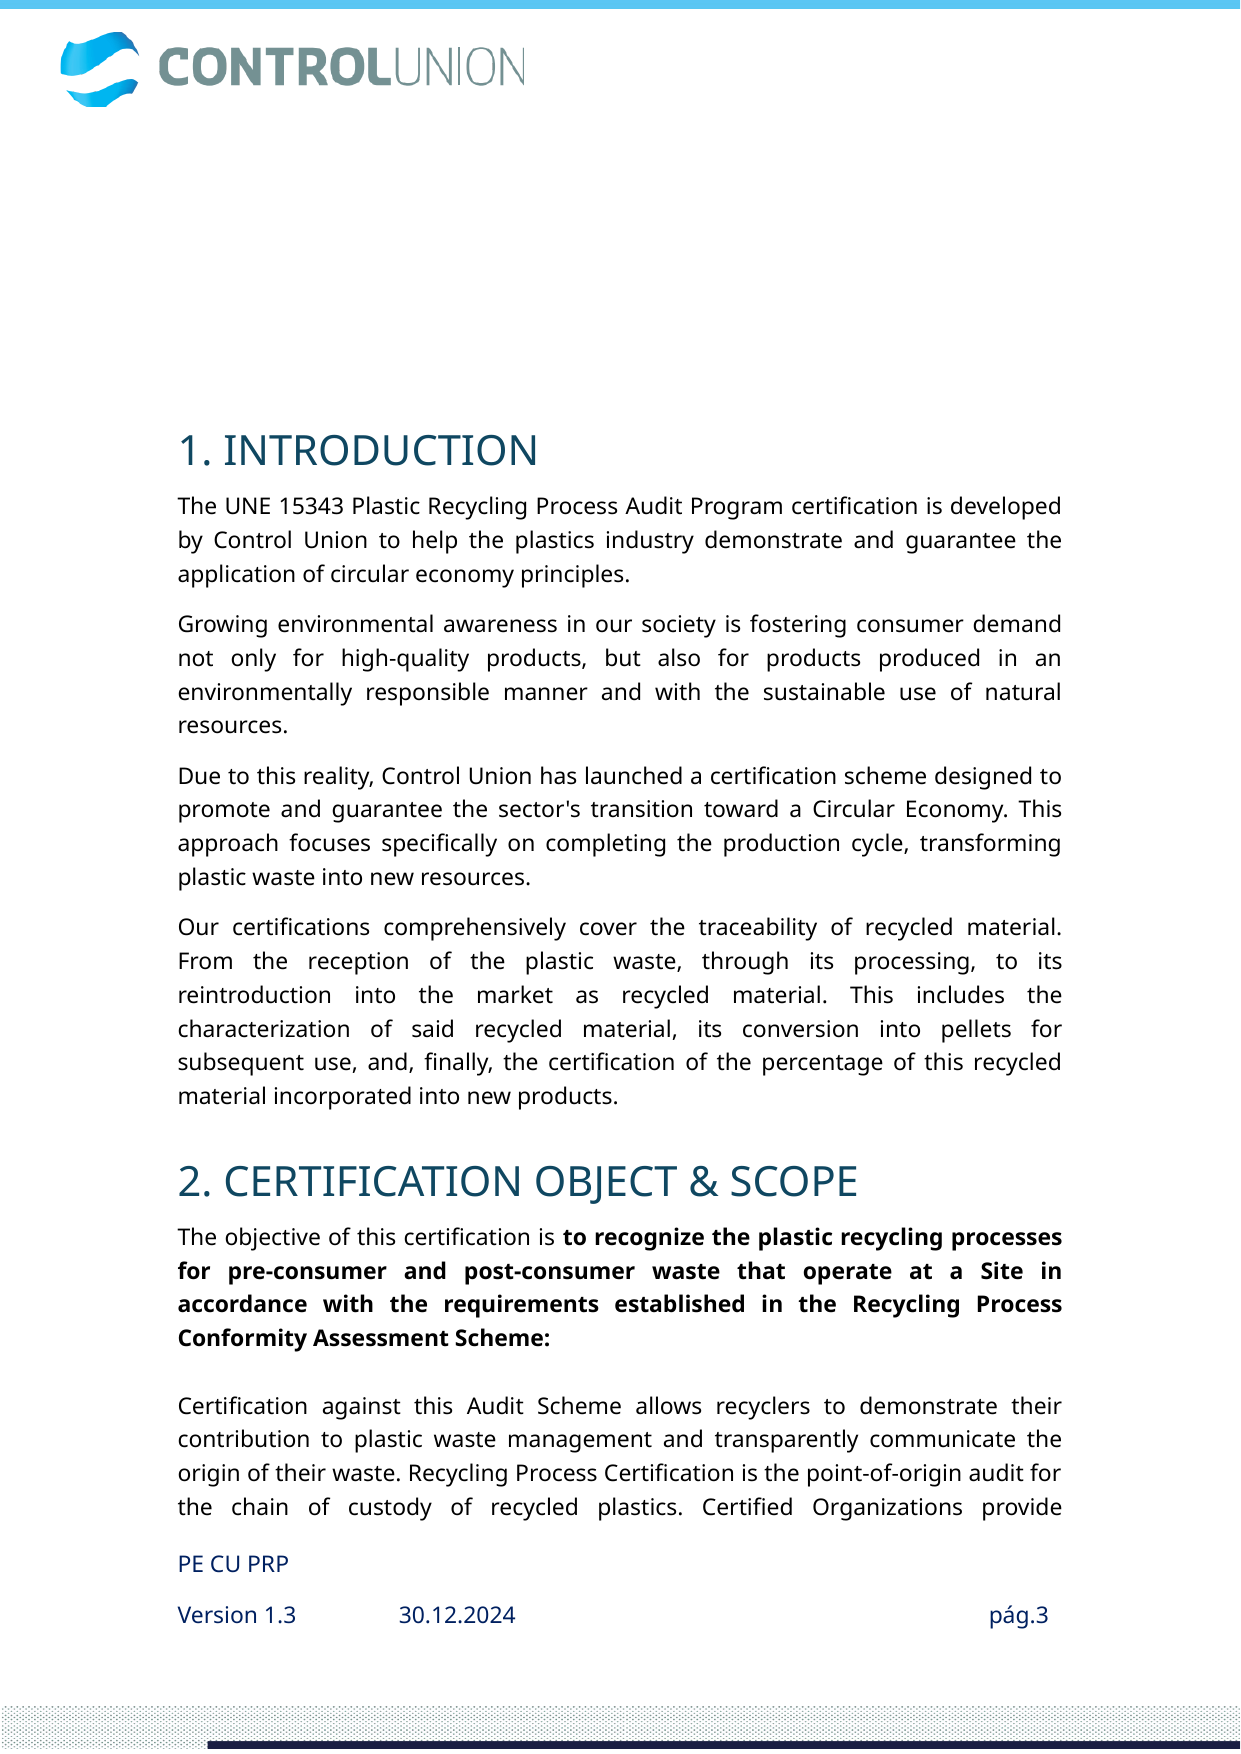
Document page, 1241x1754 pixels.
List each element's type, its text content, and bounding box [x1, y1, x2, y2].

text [177, 1390, 1063, 1522]
text The UNE 15343 Plastic Recycling Process Audit Program certification is developed by Control Union to help the plastics industry demonstrate and guarantee the application of circular economy principles. [177, 490, 1063, 589]
picture [0, 0, 1241, 9]
picture [1, 1706, 1241, 1749]
subtitle 2. CERTIFICATION OBJECT & SCOPE [177, 1151, 1063, 1208]
subtitle 1. INTRODUCTION [177, 421, 1063, 477]
text Growing environmental awareness in our society is fostering consumer demand not only for high-quality products, but also for products produced in an environmentally responsible manner and with the sustainable use of natural resources. [177, 608, 1063, 741]
text Due to this reality, Control Union has launched a certification scheme designed to promote and guarantee the sector's transition toward a Circular Economy. This approach focuses specifically on completing the production cycle, transforming plastic waste into new resources. [177, 760, 1063, 892]
text The objective of this certification is to recognize the plastic recycling processes for pre-consumer and post-consumer waste that operate at a Site in accordance with the requirements established in the Recycling Process Conformity Assessment Scheme: [177, 1221, 1063, 1353]
text Our certifications comprehensively cover the traceability of recycled material. From the reception of the plastic waste, through its processing, to its reintroduction into the market as recycled material. This includes the characterization of said recycled material, its conversion into pellets for subsequent use, and, finally, the certification of the percentage of this recycled material incorporated into new products. [177, 911, 1063, 1111]
